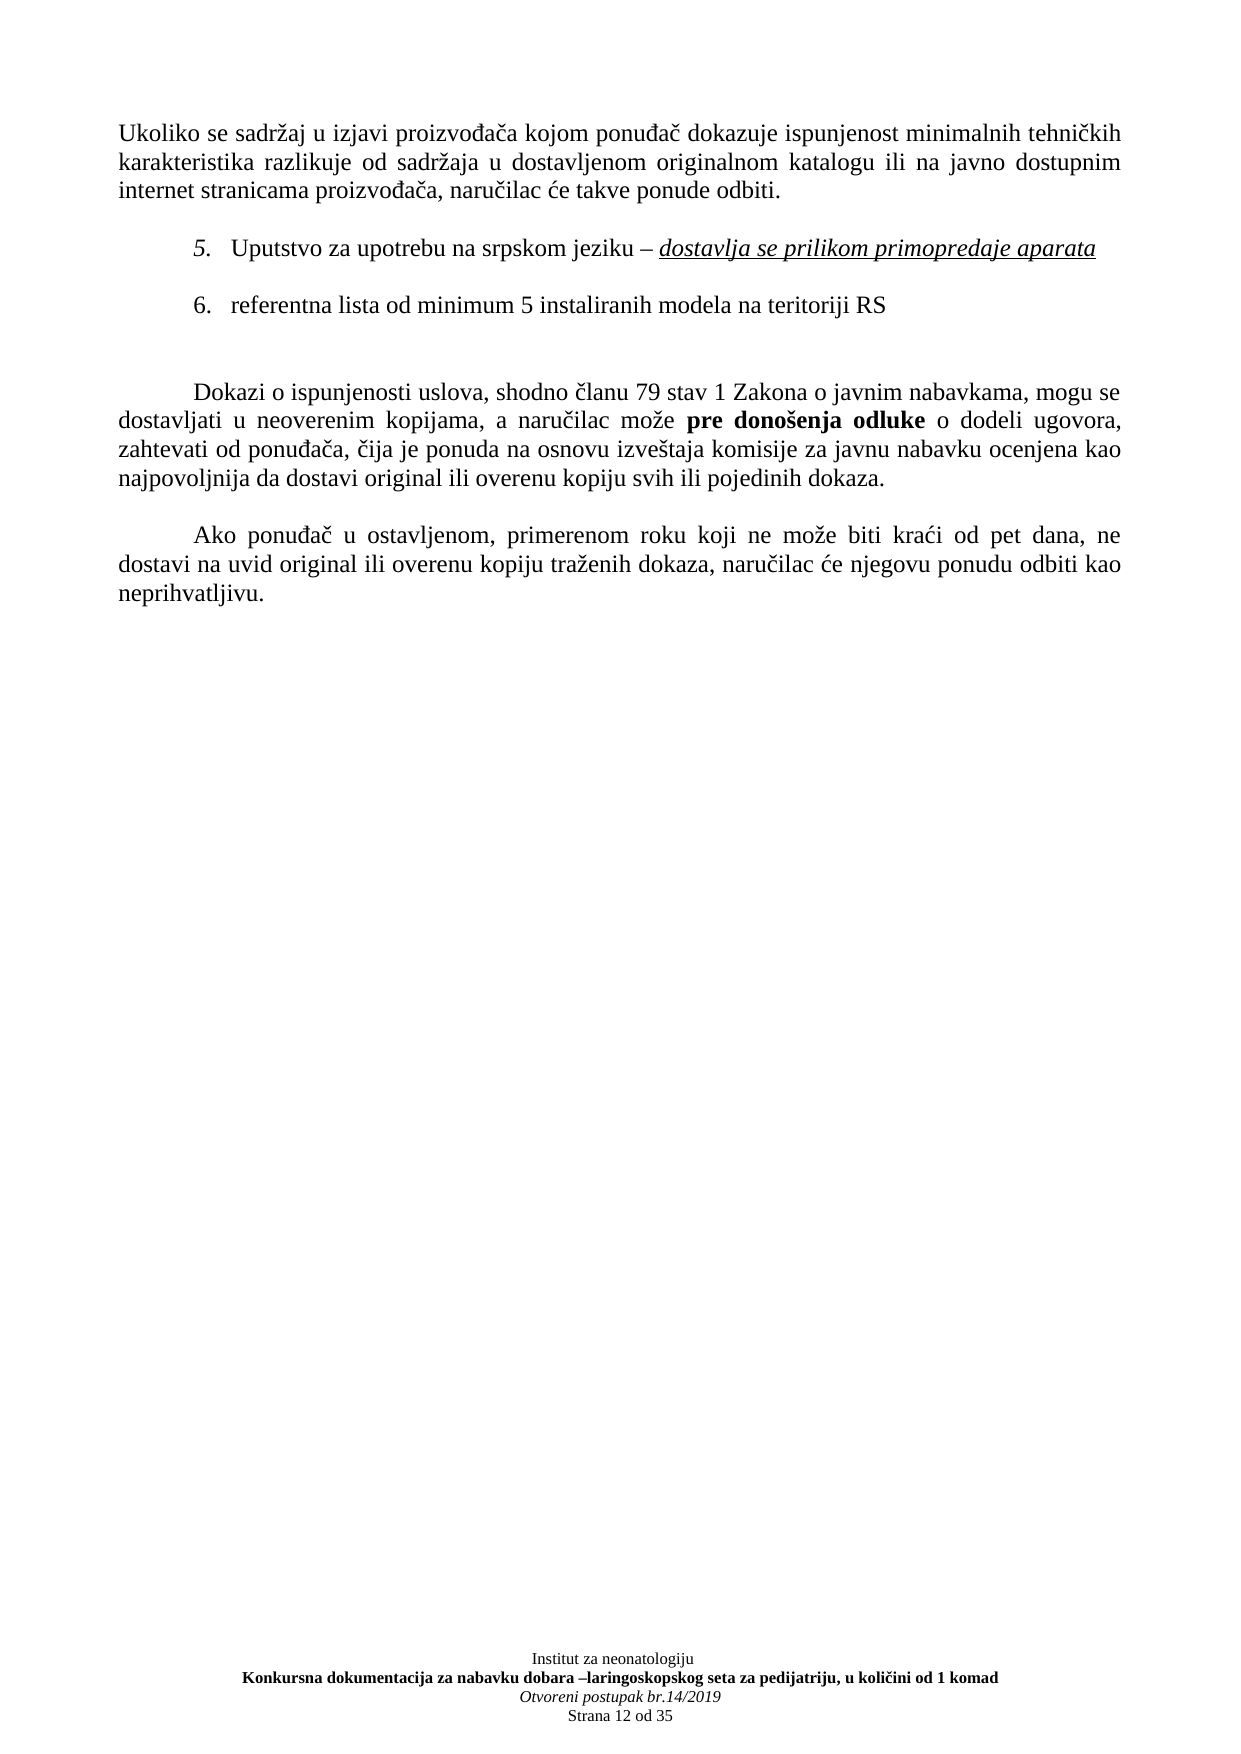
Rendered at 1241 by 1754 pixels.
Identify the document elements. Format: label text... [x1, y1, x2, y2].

text Ukoliko se sadržaj u izjavi proizvođača kojom ponuđač dokazuje ispunjenost minimalnih tehničkih karakteristika razlikuje od sadržaja u dostavljenom originalnom katalogu ili na javno dostupnim internet stranicama proizvođača, naručilac će takve ponude odbiti. [118, 118, 1122, 204]
text Ako ponuđač u ostavljenom, primerenom roku koji ne može biti kraći od pet dana, ne dostavi na uvid original ili overenu kopiju traženih dokaza, naručilac će njegovu ponudu odbiti kao neprihvatljivu. [118, 521, 1122, 607]
list Uputstvo za upotrebu na srpskom jeziku – dostavlja se prilikom primopredaje aparata [193, 233, 1122, 262]
text Dokazi o ispunjenosti uslova, shodno članu 79 stav 1 Zakona o javnim nabavkama, mogu se dostavljati u neoverenim kopijama, a naručilac može pre donošenja odluke o dodeli ugovora, zahtevati od ponuđača, čija je ponuda na osnovu izveštaja komisije za javnu nabavku ocenjena kao najpovoljnija da dostavi original ili overenu kopiju svih ili pojedinih dokaza. [118, 377, 1122, 492]
list referentna lista od minimum 5 instaliranih modela na teritoriji RS [193, 291, 1122, 319]
